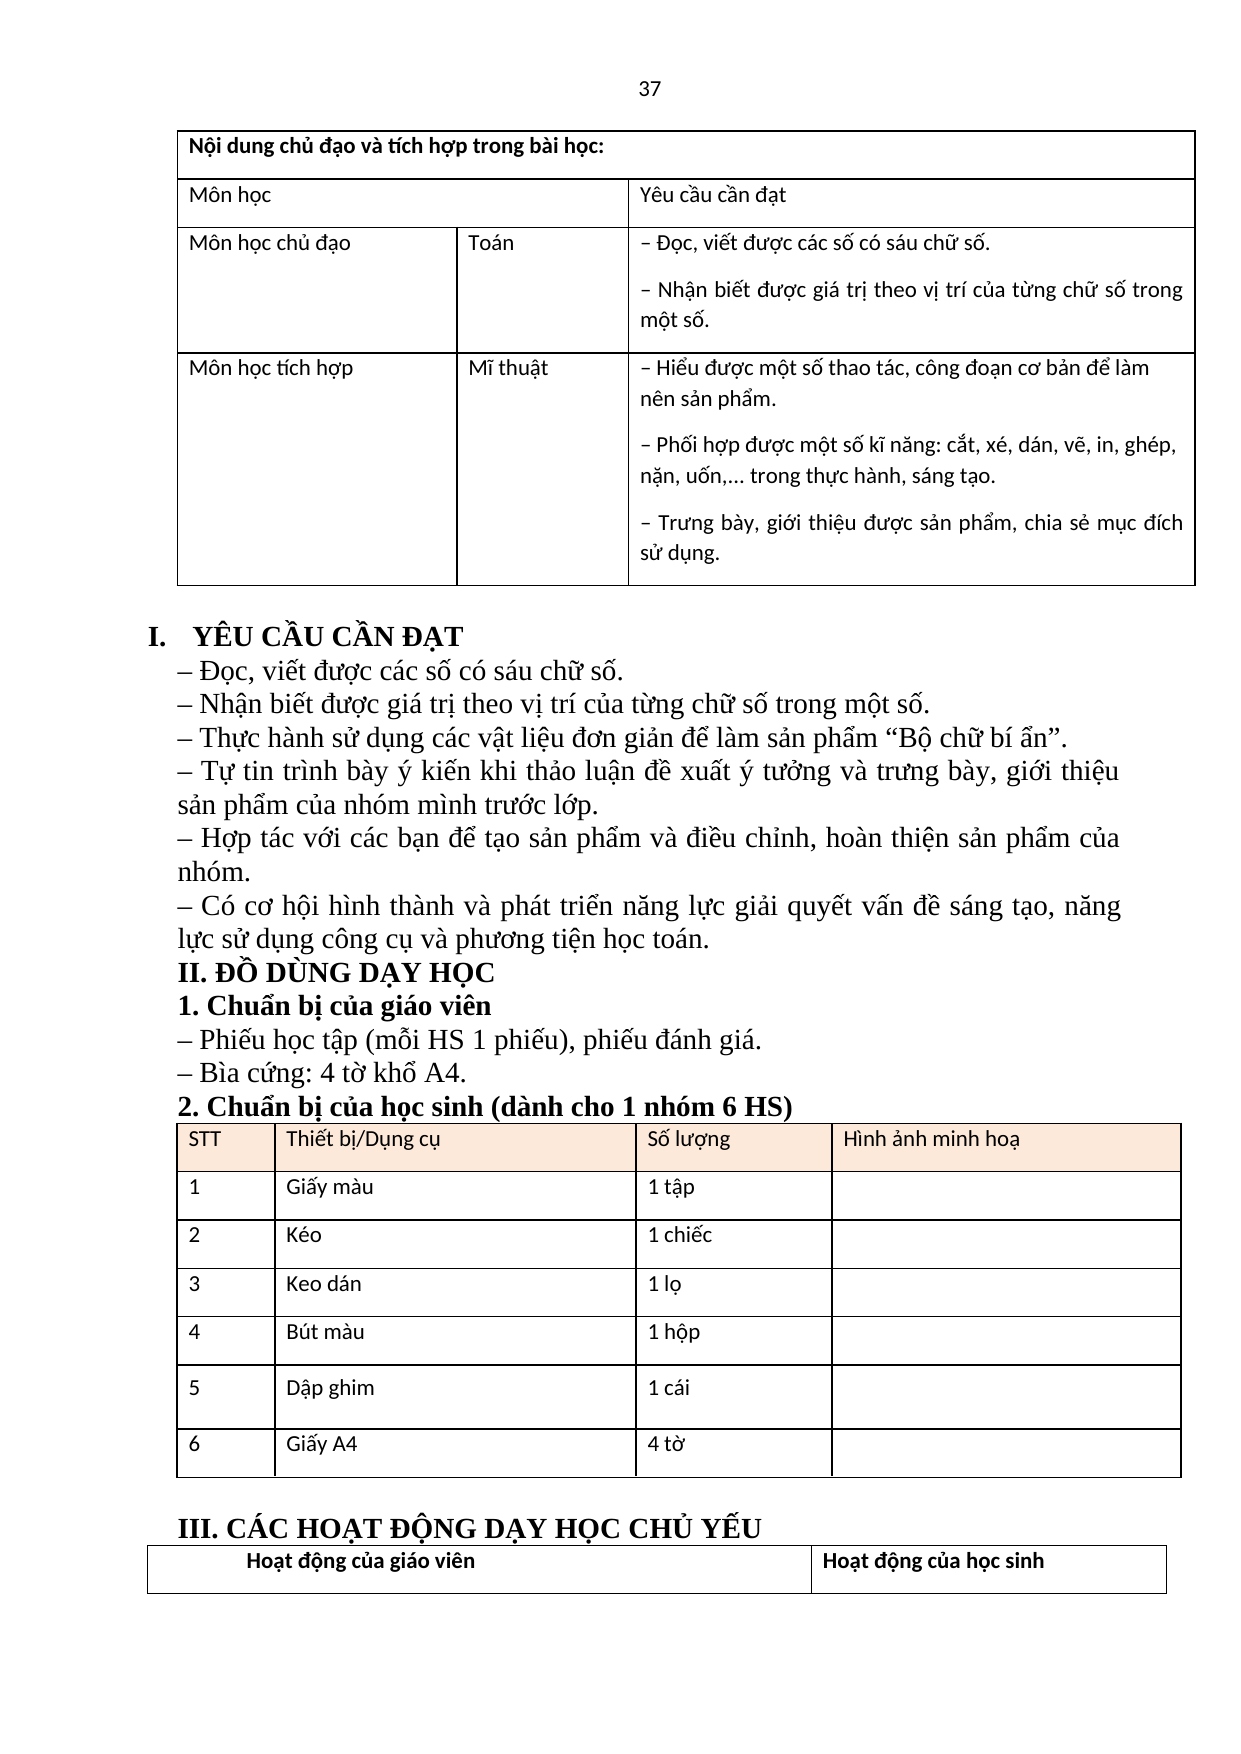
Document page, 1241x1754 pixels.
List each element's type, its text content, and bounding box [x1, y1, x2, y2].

table_cell Toán [458, 228, 628, 352]
table_cell [833, 1269, 1180, 1316]
table_header Thiết bị/Dụng cụ [276, 1124, 635, 1171]
table_header Hình ảnh minh hoạ [833, 1124, 1180, 1171]
text – Tự tin trình bày ý kiến khi thảo luận đề xuất ý tưởng và trưng bày, giới thiệu sản phẩm của nhóm mình trước lớp. [177, 753, 1122, 821]
table_cell Môn học tích hợp [178, 354, 456, 422]
table_cell 2 [178, 1221, 274, 1267]
text I. YÊU CẦU CẦN ĐẠT [148, 619, 1122, 653]
table_cell 1 hộp [637, 1317, 831, 1364]
table_cell Bút màu [276, 1317, 635, 1364]
table_cell 1 lọ [637, 1269, 831, 1316]
text – Đọc, viết được các số có sáu chữ số. [177, 653, 1122, 686]
table_cell – Hiểu được một số thao tác, công đoạn cơ bản để làm nên sản phẩm. – Phối hợp được một số kĩ năng: cắt, xé, dán, vẽ, in, ghép, nặn, uốn,... trong thực hành, sáng tạo. – Trưng bày, giới thiệu được sản phẩm, chia sẻ mục đích sử dụng. [629, 354, 1194, 585]
text III. CÁC HOẠT ĐỘNG DẠY HỌC CHỦ YẾU [177, 1511, 1122, 1545]
text II. ĐỒ DÙNG DẠY HỌC [177, 955, 1122, 988]
text – Phiếu học tập (mỗi HS 1 phiếu), phiếu đánh giá. [177, 1022, 1122, 1055]
text – Bìa cứng: 4 tờ khổ A4. [177, 1055, 1122, 1089]
table_cell 1 tập [637, 1172, 831, 1219]
table_cell 4 [178, 1317, 274, 1364]
text – Có cơ hội hình thành và phát triển năng lực giải quyết vấn đề sáng tạo, năng lực sử dụng công cụ và phương tiện học toán. [177, 888, 1122, 955]
table_cell Kéo [276, 1221, 635, 1267]
table_cell Môn học [178, 180, 628, 227]
table_header STT [178, 1124, 274, 1171]
table_cell [178, 422, 456, 585]
table_cell [833, 1317, 1180, 1364]
table_cell [833, 1430, 1180, 1476]
table_cell 6 [178, 1430, 274, 1476]
text 1. Chuẩn bị của giáo viên [177, 988, 1122, 1022]
text – Nhận biết được giá trị theo vị trí của từng chữ số trong một số. [177, 686, 1122, 720]
table_cell 1 [178, 1172, 274, 1219]
table_cell Dập ghim [276, 1366, 635, 1428]
table_header Hoạt động của giáo viên [148, 1546, 811, 1593]
table_cell Môn học chủ đạo [178, 228, 456, 352]
table_header Hoạt động của học sinh [812, 1546, 1166, 1593]
table_cell [833, 1172, 1180, 1219]
text – Hợp tác với các bạn để tạo sản phẩm và điều chỉnh, hoàn thiện sản phẩm của nhóm. [177, 821, 1122, 888]
table_cell 4 tờ [637, 1430, 831, 1476]
table_cell 3 [178, 1269, 274, 1316]
table_cell [833, 1221, 1180, 1267]
table_cell Mĩ thuật [458, 354, 628, 585]
table_cell 1 chiếc [637, 1221, 831, 1267]
table_header Số lượng [637, 1124, 831, 1171]
table_cell Giấy A4 [276, 1430, 635, 1476]
table_cell Giấy màu [276, 1172, 635, 1219]
table_cell 1 cái [637, 1366, 831, 1428]
table_cell Yêu cầu cần đạt [629, 180, 1194, 227]
table_header Nội dung chủ đạo và tích hợp trong bài học: [178, 132, 1194, 178]
text – Thực hành sử dụng các vật liệu đơn giản để làm sản phẩm “Bộ chữ bí ẩn”. [177, 720, 1122, 753]
text 2. Chuẩn bị của học sinh (dành cho 1 nhóm 6 HS) [177, 1089, 1122, 1122]
table_cell [833, 1366, 1180, 1428]
table_cell – Đọc, viết được các số có sáu chữ số. – Nhận biết được giá trị theo vị trí của từng chữ số trong một số. [629, 228, 1194, 352]
table_cell 5 [178, 1366, 274, 1428]
table_cell Keo dán [276, 1269, 635, 1316]
